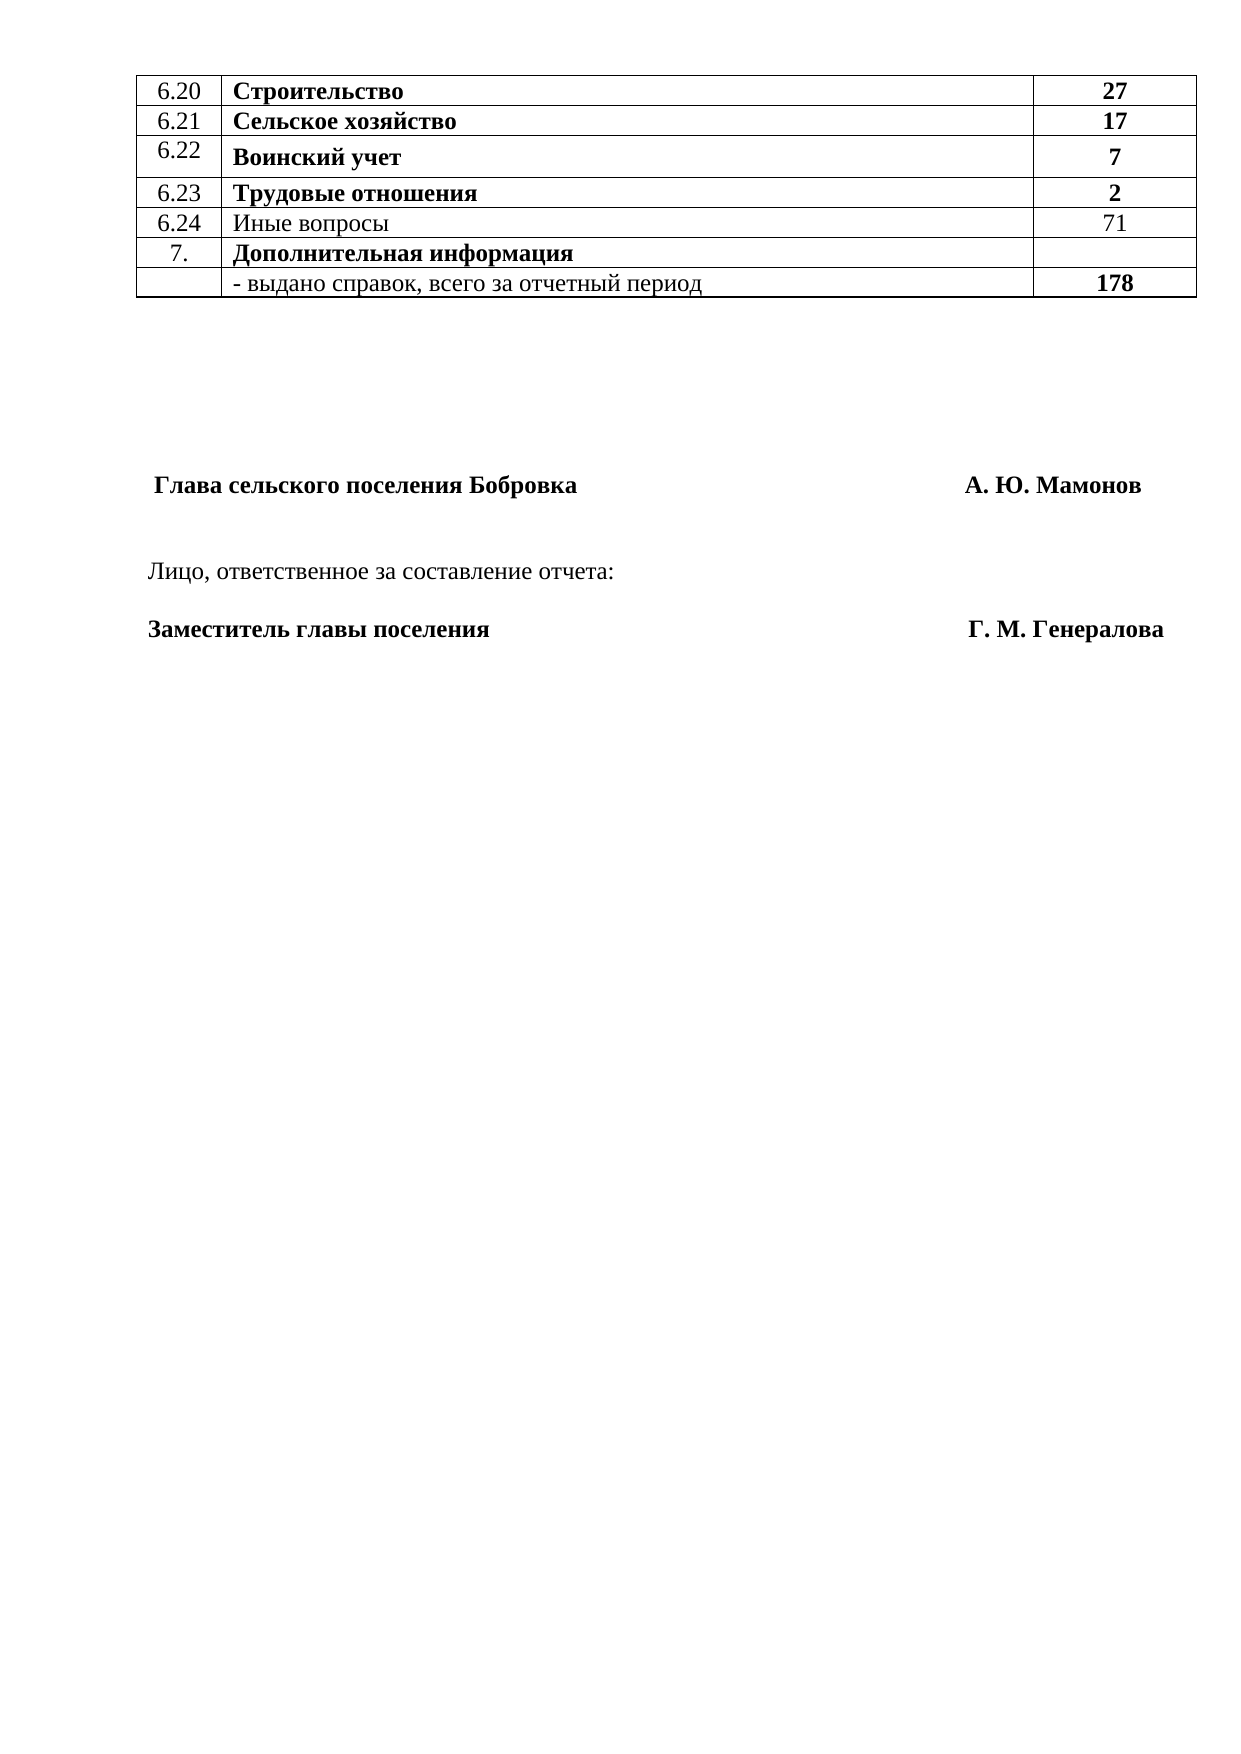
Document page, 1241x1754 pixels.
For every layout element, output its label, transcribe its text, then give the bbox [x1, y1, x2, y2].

table_cell 6.22 [137, 136, 221, 177]
table_cell [137, 268, 221, 296]
table_cell 27 [1034, 76, 1196, 105]
table_cell Трудовые отношения [222, 178, 1033, 207]
table_cell Воинский учет [222, 136, 1033, 177]
table_cell 7. [137, 238, 221, 267]
table_cell 71 [1034, 208, 1196, 237]
table_cell 6.23 [137, 178, 221, 207]
table_cell Сельское хозяйство [222, 106, 1033, 134]
table_cell Иные вопросы [222, 208, 1033, 237]
table_cell 6.20 [137, 76, 221, 105]
table_cell - выдано справок, всего за отчетный период [222, 268, 1033, 296]
table_cell 7 [1034, 136, 1196, 177]
table_cell 6.21 [137, 106, 221, 134]
text Глава сельского поселения Бобровка А. Ю. Мамонов [148, 470, 1181, 499]
text Заместитель главы поселения Г. М. Генералова [148, 614, 1181, 642]
table_cell 17 [1034, 106, 1196, 134]
table_cell Дополнительная информация [222, 238, 1033, 267]
table_cell 2 [1034, 178, 1196, 207]
table_cell Строительство [222, 76, 1033, 105]
text Лицо, ответственное за составление отчета: [148, 556, 1181, 585]
table_cell 6.24 [137, 208, 221, 237]
table_cell [1034, 238, 1196, 267]
table_cell 178 [1034, 268, 1196, 296]
